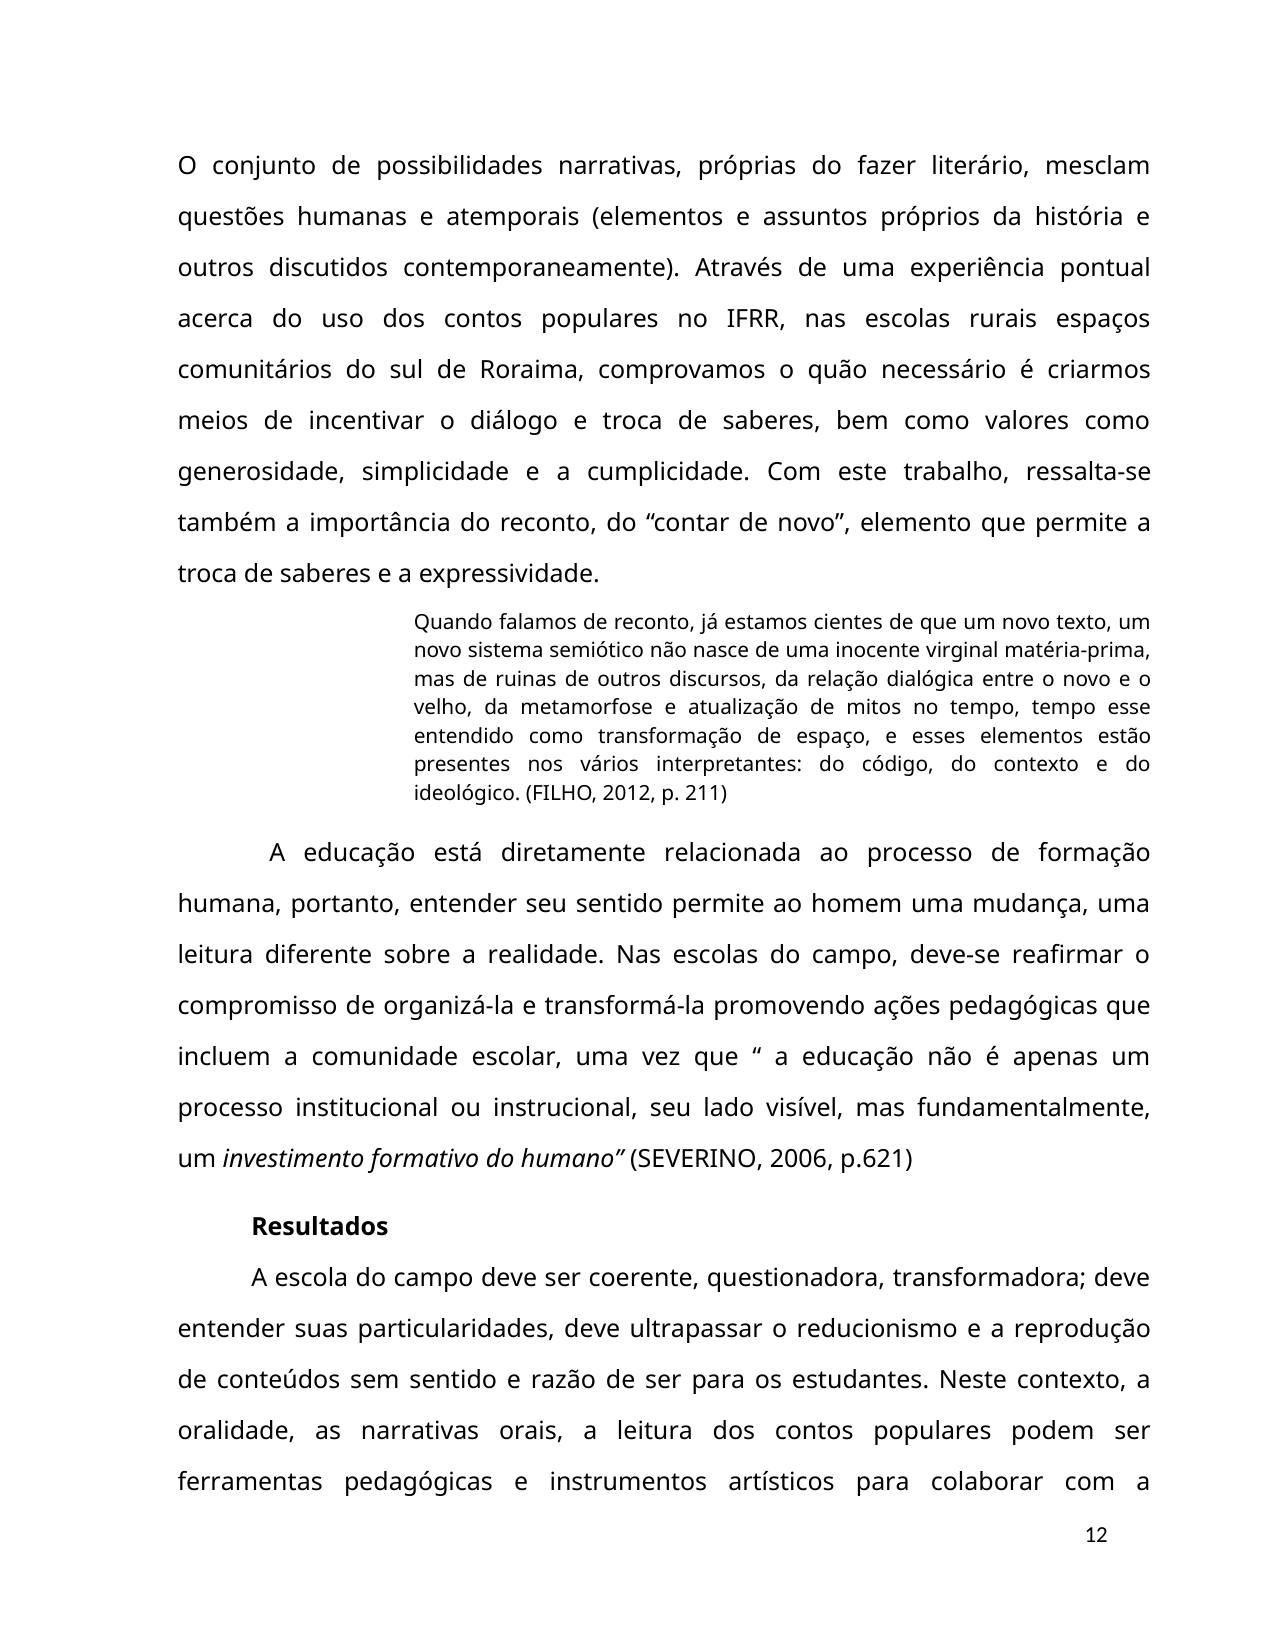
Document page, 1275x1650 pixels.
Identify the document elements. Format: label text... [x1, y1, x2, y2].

text Quando falamos de reconto, já estamos cientes de que um novo texto, um novo sistema semiótico não nasce de uma inocente virginal matéria-prima, mas de ruinas de outros discursos, da relação dialógica entre o novo e o velho, da metamorfose e atualização de mitos no tempo, tempo esse entendido como transformação de espaço, e esses elementos estão presentes nos vários interpretantes: do código, do contexto e do ideológico. (FILHO, 2012, p. 211) [413, 607, 1152, 806]
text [177, 148, 1152, 590]
text A educação está diretamente relacionada ao processo de formação humana, portanto, entender seu sentido permite ao homem uma mudança, uma leitura diferente sobre a realidade. Nas escolas do campo, deve-se reafirmar o compromisso de organizá-la e transformá-la promovendo ações pedagógicas que incluem a comunidade escolar, uma vez que “ a educação não é apenas um processo institucional ou instrucional, seu lado visível, mas fundamentalmente, um investimento formativo do humano” (SEVERINO, 2006, p.621) [177, 834, 1152, 1175]
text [177, 1259, 1152, 1498]
text Resultados [177, 1208, 1152, 1242]
